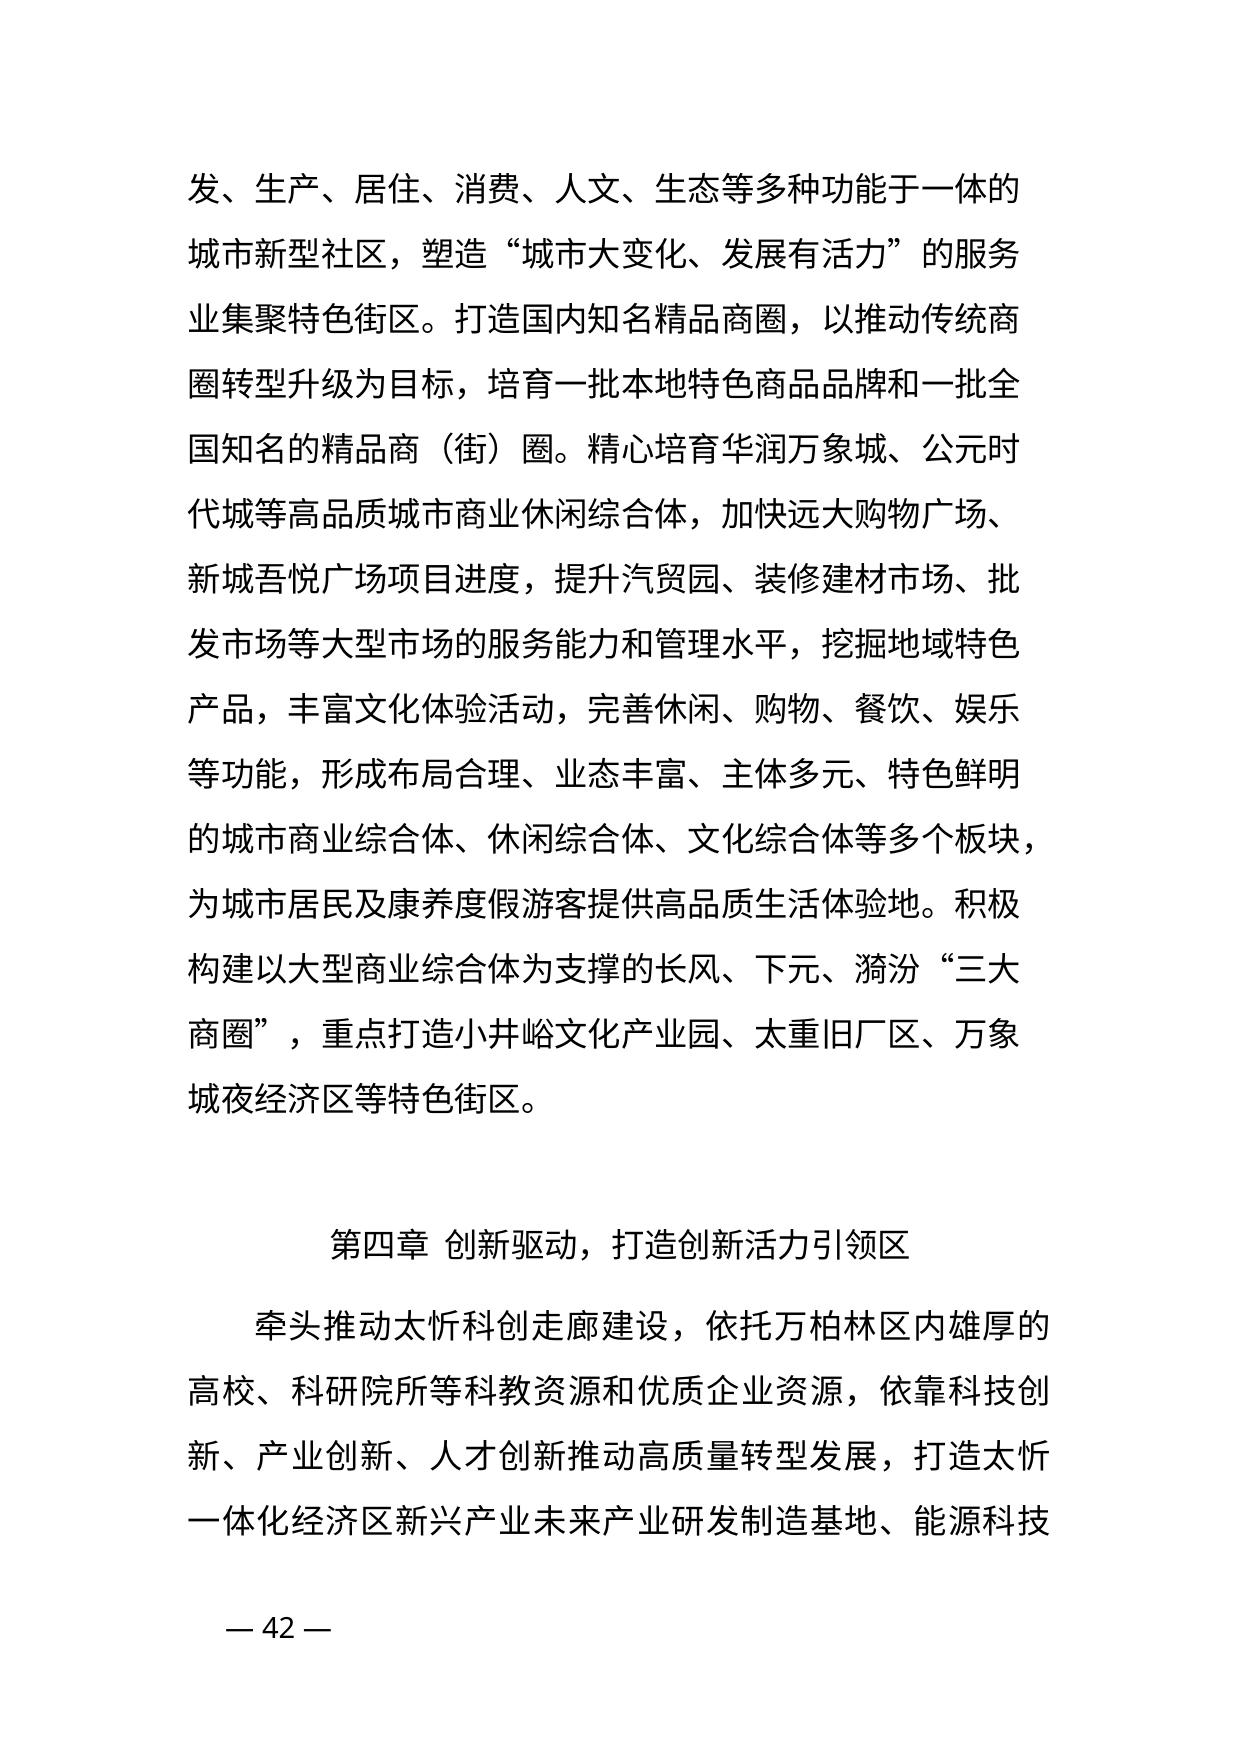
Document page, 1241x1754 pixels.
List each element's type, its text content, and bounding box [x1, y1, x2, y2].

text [187, 1292, 1053, 1552]
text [187, 154, 1053, 1129]
subtitle 第四章 创新驱动，打造创新活力引领区 [187, 1210, 1053, 1275]
